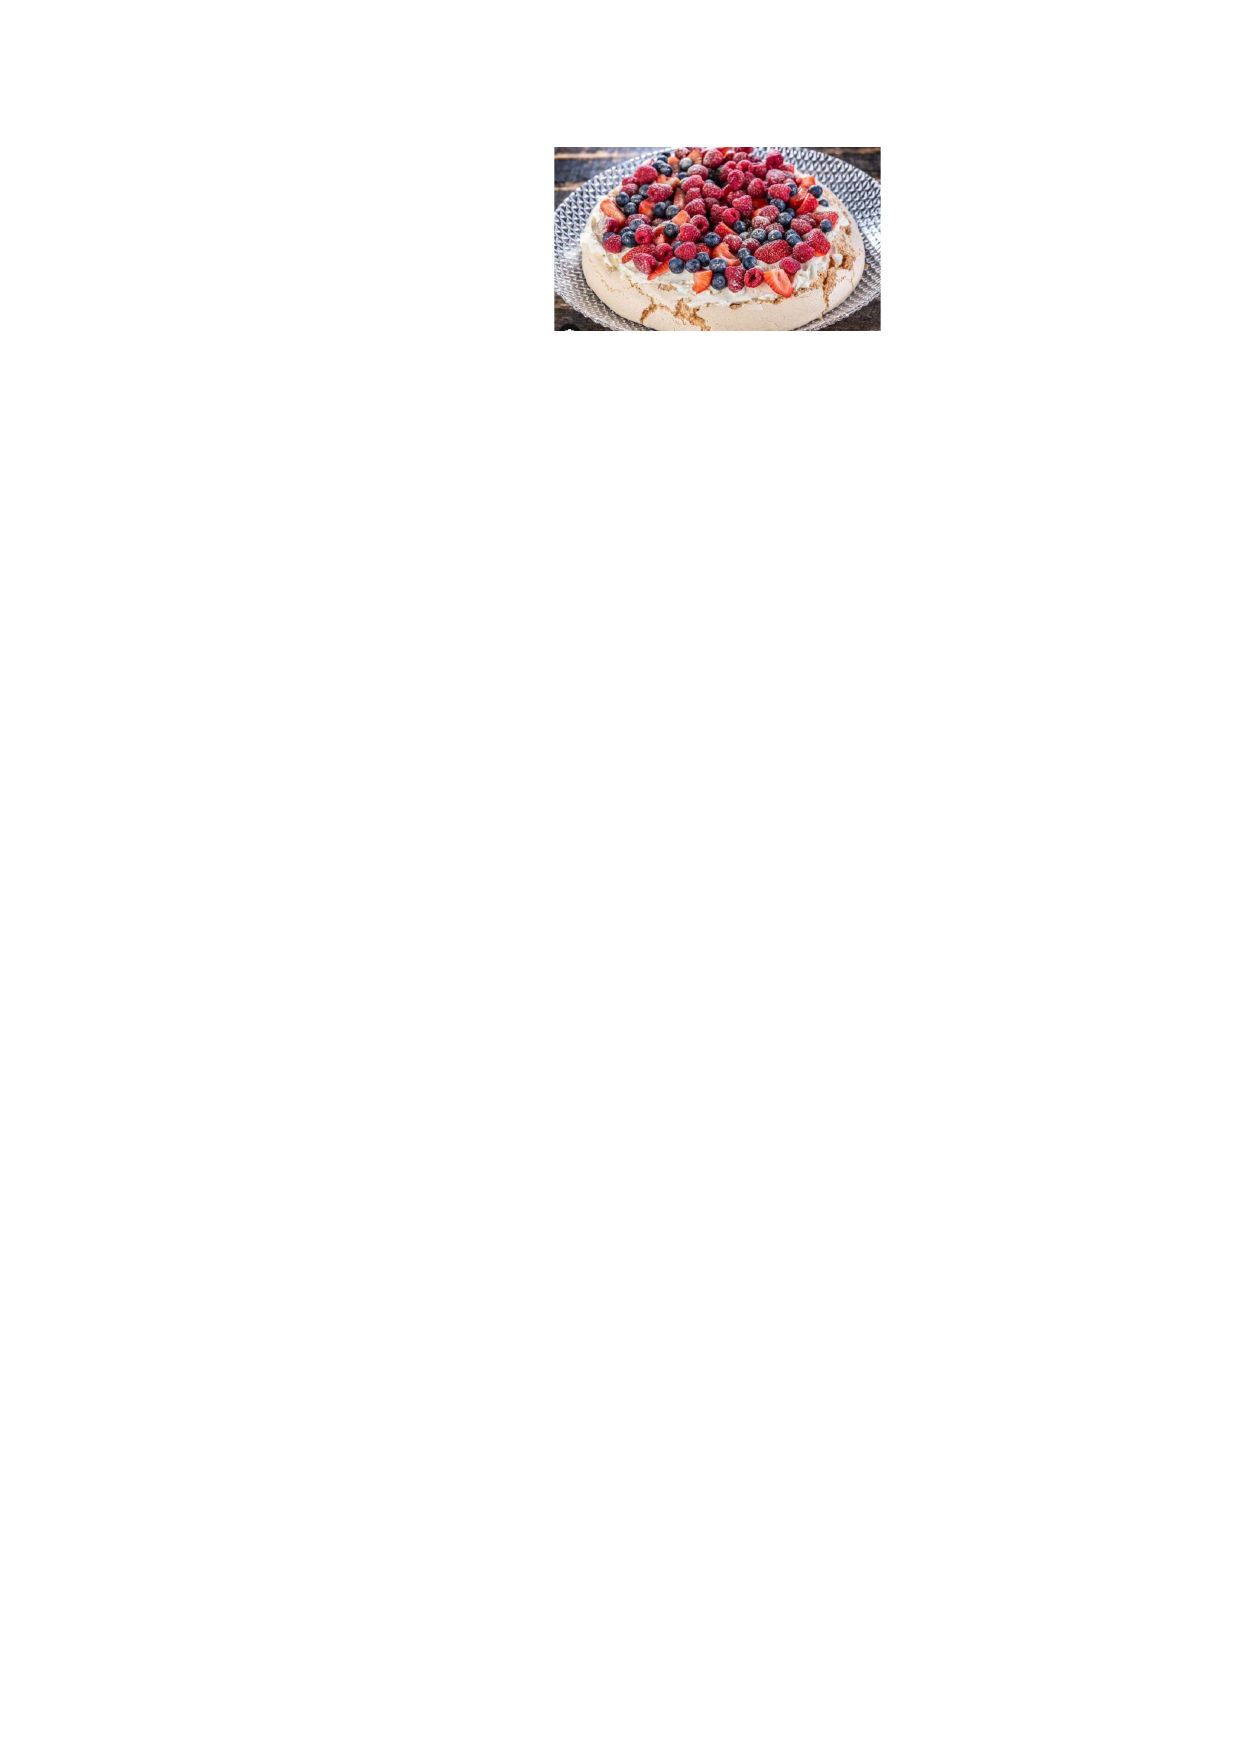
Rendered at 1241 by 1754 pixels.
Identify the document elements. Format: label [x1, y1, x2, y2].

picture [554, 147, 881, 331]
